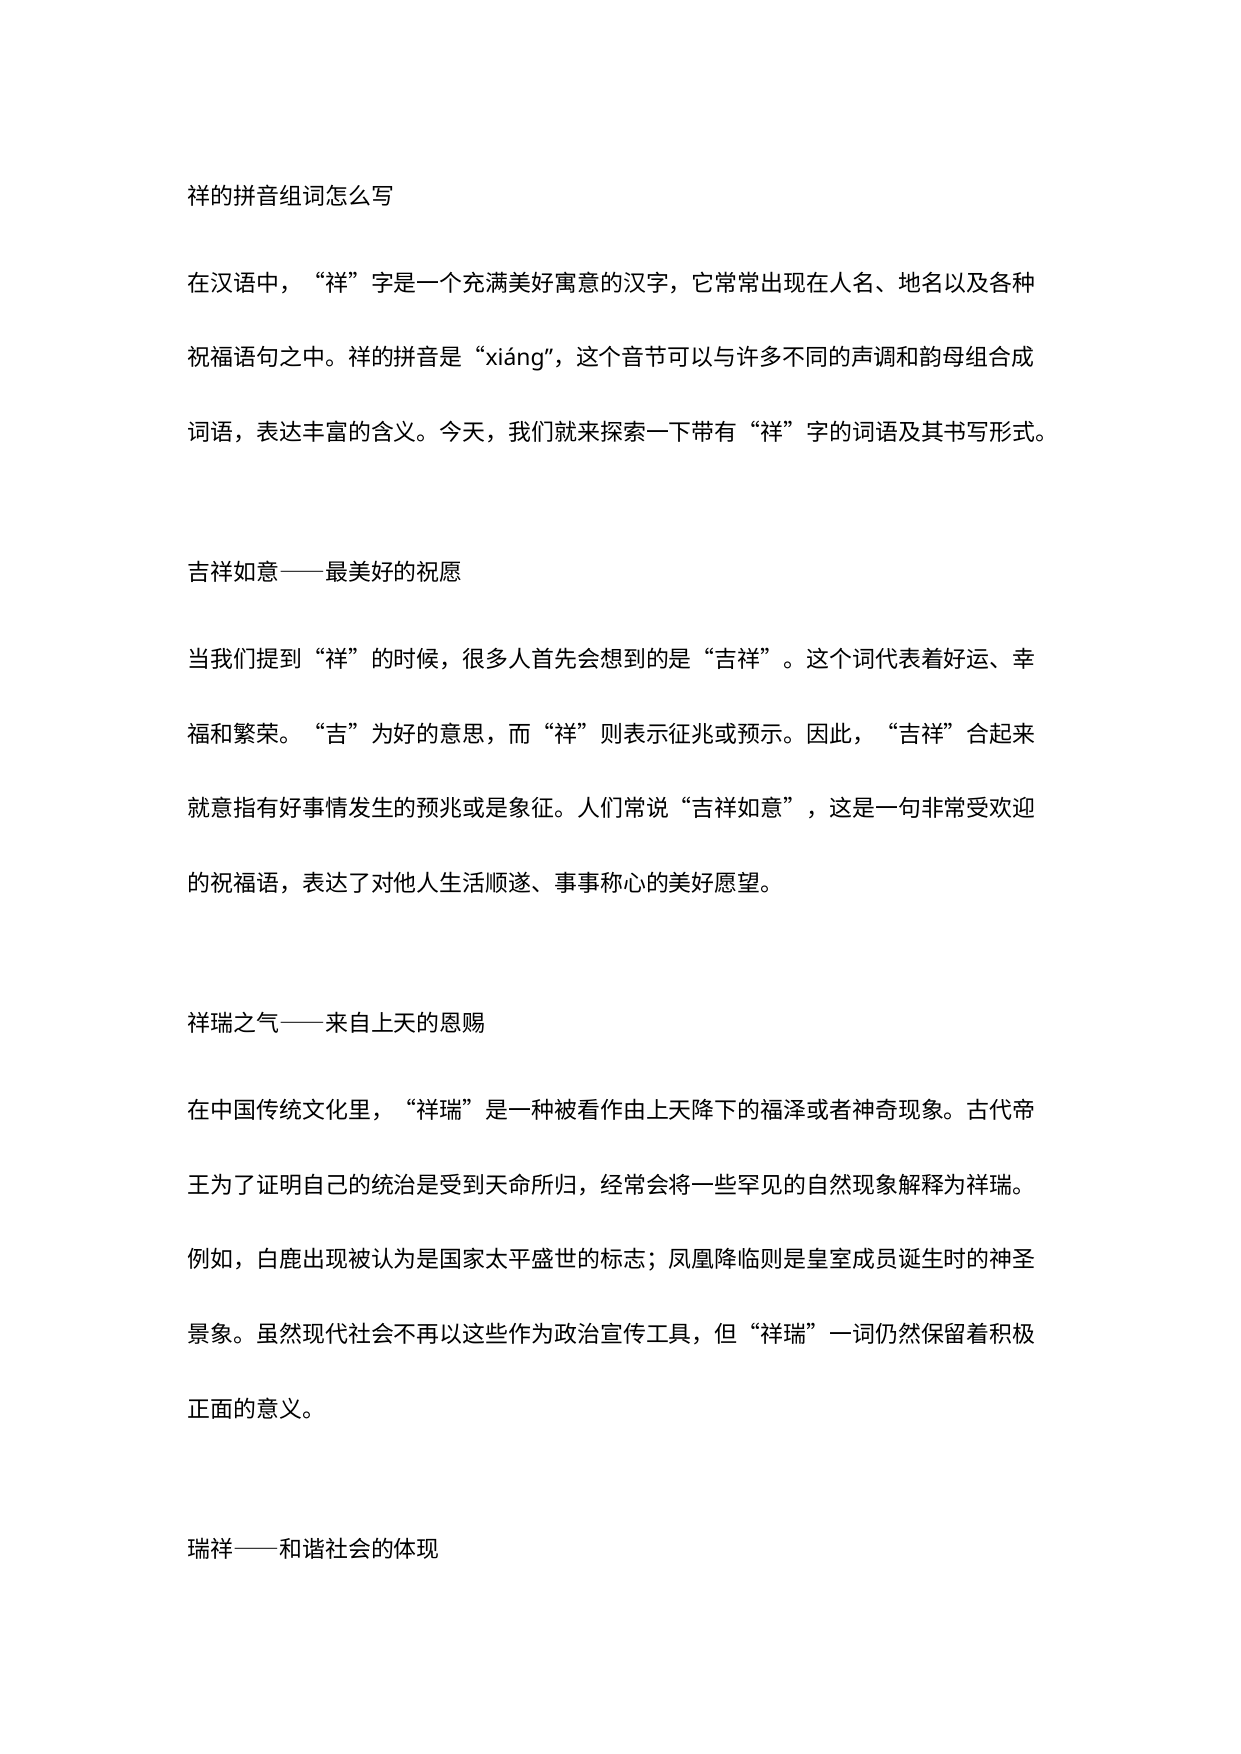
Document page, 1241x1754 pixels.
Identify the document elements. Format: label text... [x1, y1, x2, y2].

text 瑞祥——和谐社会的体现 [187, 1515, 1053, 1580]
text 当我们提到“祥”的时候，很多人首先会想到的是“吉祥”。这个词代表着好运、幸福和繁荣。“吉”为好的意思，而“祥”则表示征兆或预示。因此，“吉祥”合起来就意指有好事情发生的预兆或是象征。人们常说“吉祥如意”，这是一句非常受欢迎的祝福语，表达了对他人生活顺遂、事事称心的美好愿望。 [187, 625, 1053, 914]
text 在汉语中，“祥”字是一个充满美好寓意的汉字，它常常出现在人名、地名以及各种祝福语句之中。祥的拼音是“xiáng”，这个音节可以与许多不同的声调和韵母组合成词语，表达丰富的含义。今天，我们就来探索一下带有“祥”字的词语及其书写形式。 [187, 248, 1053, 463]
text 祥瑞之气——来自上天的恩赐 [187, 989, 1053, 1054]
text 吉祥如意——最美好的祝愿 [187, 538, 1053, 603]
text 祥的拼音组词怎么写 [187, 162, 1053, 227]
text 在中国传统文化里，“祥瑞”是一种被看作由上天降下的福泽或者神奇现象。古代帝王为了证明自己的统治是受到天命所归，经常会将一些罕见的自然现象解释为祥瑞。例如，白鹿出现被认为是国家太平盛世的标志；凤凰降临则是皇室成员诞生时的神圣景象。虽然现代社会不再以这些作为政治宣传工具，但“祥瑞”一词仍然保留着积极正面的意义。 [187, 1076, 1053, 1440]
